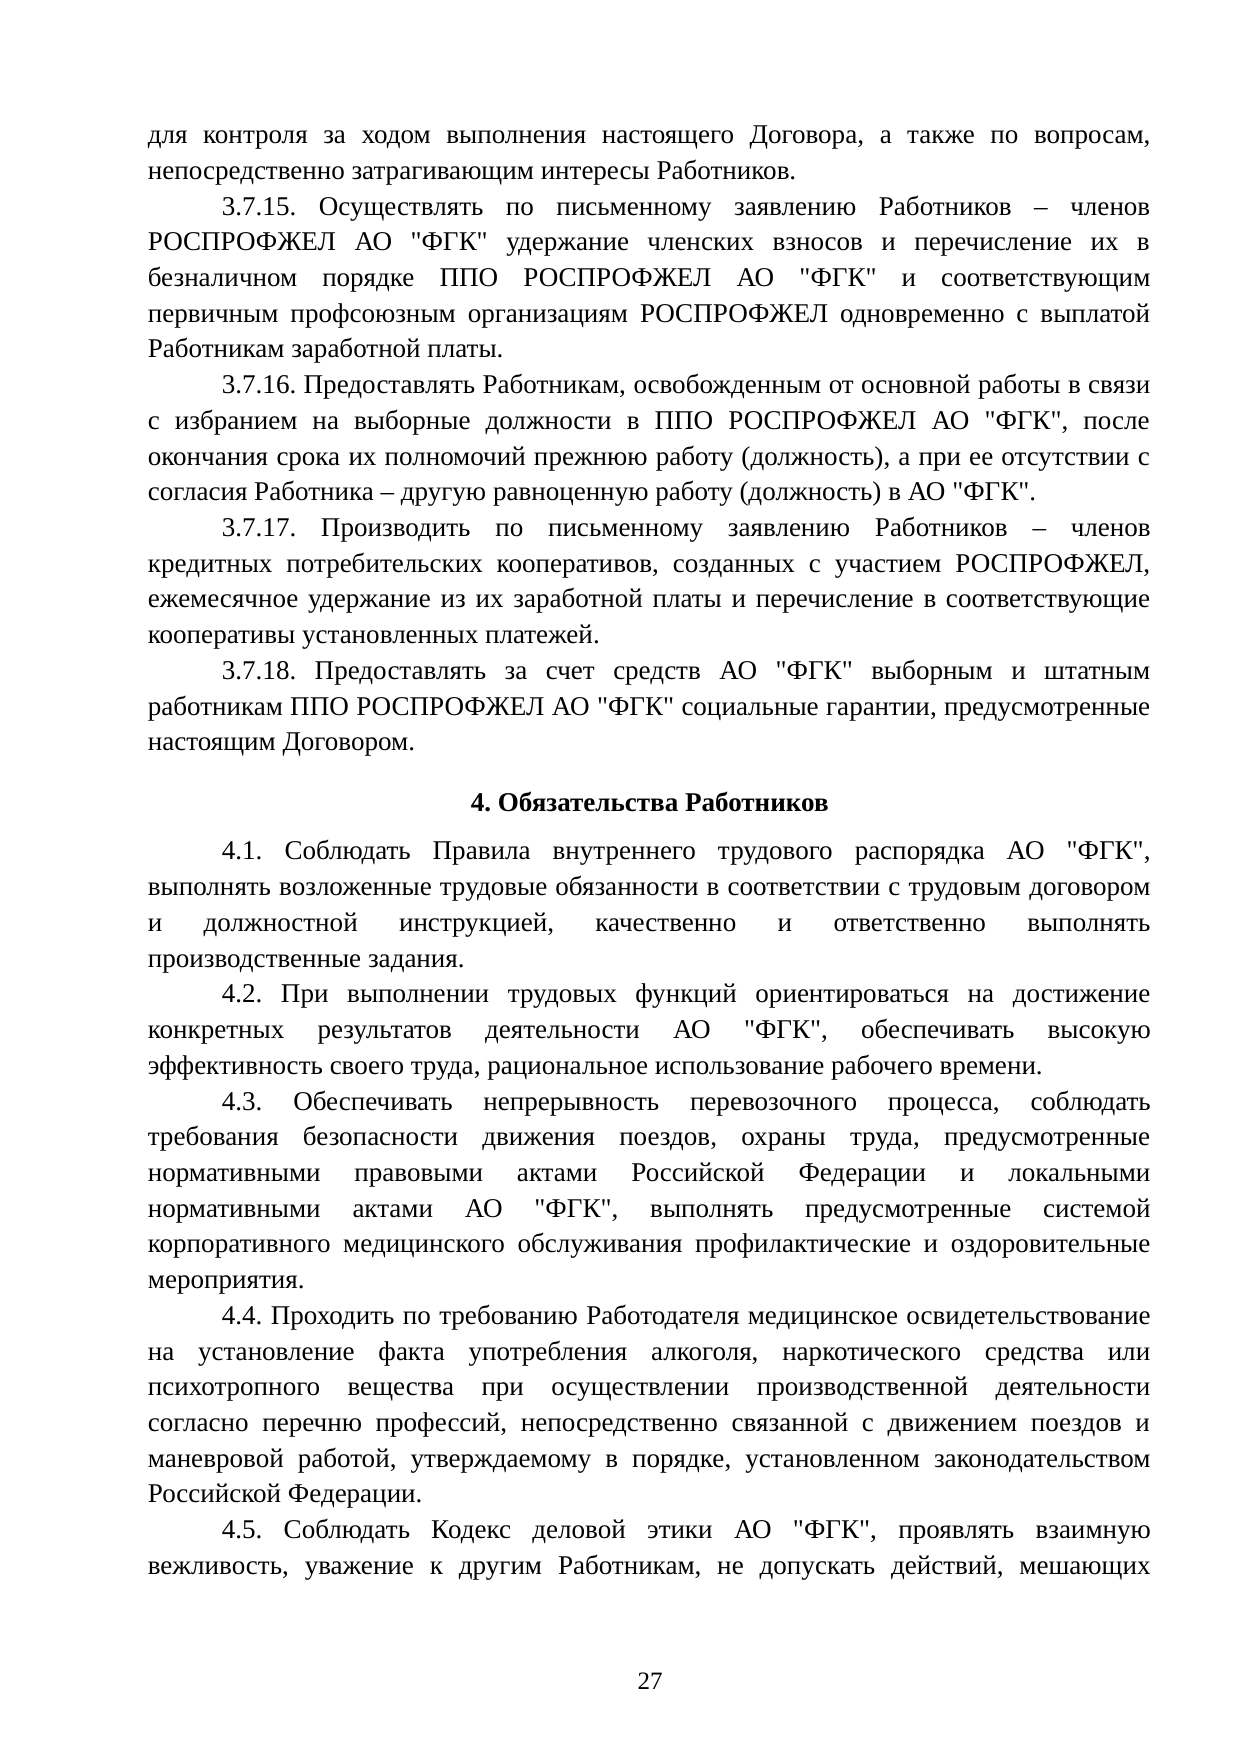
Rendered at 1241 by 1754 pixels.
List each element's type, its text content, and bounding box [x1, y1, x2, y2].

text 4.3. Обеспечивать непрерывность перевозочного процесса, соблюдать требования безопасности движения поездов, охраны труда, предусмотренные нормативными правовыми актами Российской Федерации и локальными нормативными актами АО "ФГК", выполнять предусмотренные системой корпоративного медицинского обслуживания профилактические и оздоровительные мероприятия. [148, 1084, 1152, 1294]
text 3.7.17. Производить по письменному заявлению Работников – членов кредитных потребительских кооперативов, созданных с участием РОСПРОФЖЕЛ, ежемесячное удержание из их заработной платы и перечисление в соответствующие кооперативы установленных платежей. [148, 511, 1152, 649]
text 4.4. Проходить по требованию Работодателя медицинское освидетельствование на установление факта употребления алкоголя, наркотического средства или психотропного вещества при осуществлении производственной деятельности согласно перечню профессий, непосредственно связанной с движением поездов и маневровой работой, утверждаемому в порядке, установленном законодательством Российской Федерации. [148, 1299, 1152, 1509]
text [148, 118, 1152, 185]
text 4.2. При выполнении трудовых функций ориентироваться на достижение конкретных результатов деятельности АО "ФГК", обеспечивать высокую эффективность своего труда, рациональное использование рабочего времени. [148, 977, 1152, 1080]
text 4.1. Соблюдать Правила внутреннего трудового распорядка АО "ФГК", выполнять возложенные трудовые обязанности в соответствии с трудовым договором и должностной инструкцией, качественно и ответственно выполнять производственные задания. [148, 834, 1152, 973]
text 3.7.18. Предоставлять за счет средств АО "ФГК" выборным и штатным работникам ППО РОСПРОФЖЕЛ АО "ФГК" социальные гарантии, предусмотренные настоящим Договором. [148, 654, 1152, 757]
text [148, 1513, 1152, 1580]
text 4. Обязательства Работников [148, 786, 1152, 817]
text 3.7.16. Предоставлять Работникам, освобожденным от основной работы в связи с избранием на выборные должности в ППО РОСПРОФЖЕЛ АО "ФГК", после окончания срока их полномочий прежнюю работу (должность), а при ее отсутствии с согласия Работника – другую равноценную работу (должность) в АО "ФГК". [148, 368, 1152, 507]
text 3.7.15. Осуществлять по письменному заявлению Работников – членов РОСПРОФЖЕЛ АО "ФГК" удержание членских взносов и перечисление их в безналичном порядке ППО РОСПРОФЖЕЛ АО "ФГК" и соответствующим первичным профсоюзным организациям РОСПРОФЖЕЛ одновременно с выплатой Работникам заработной платы. [148, 189, 1152, 364]
